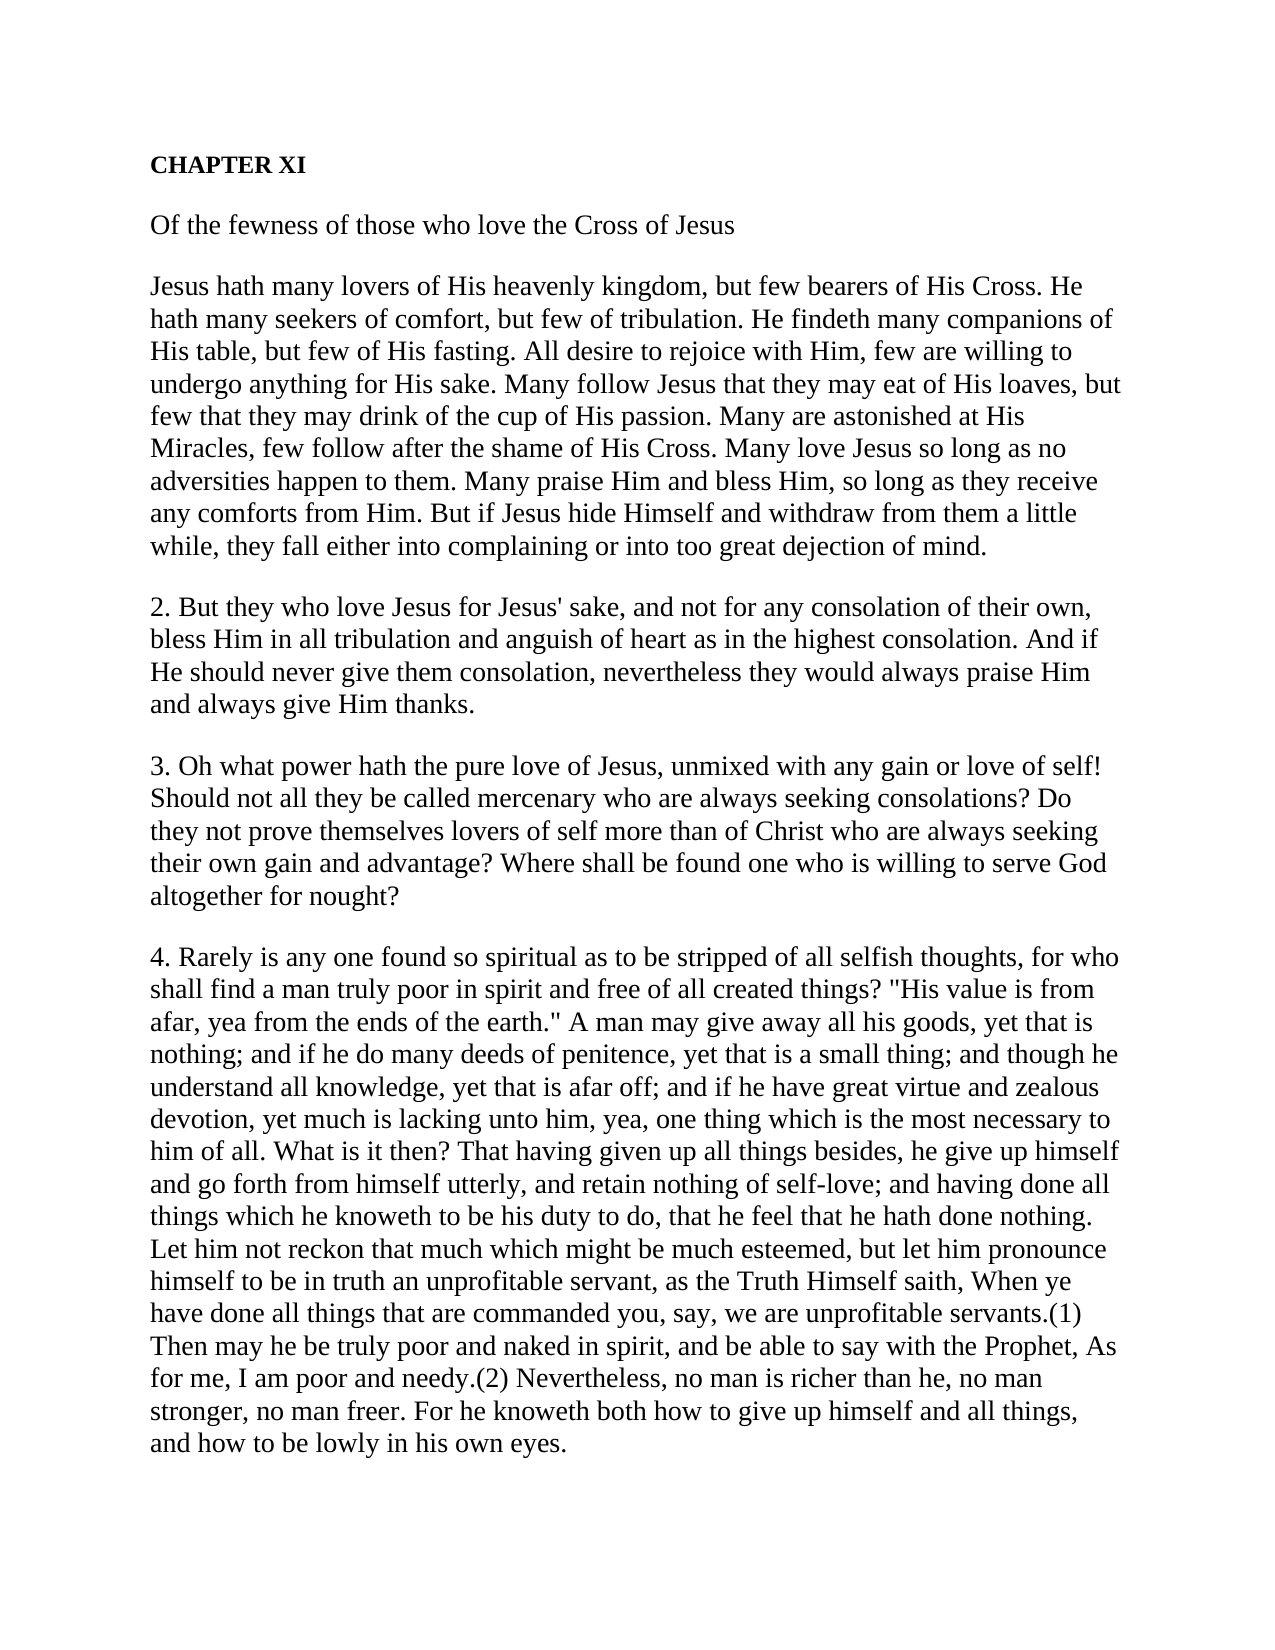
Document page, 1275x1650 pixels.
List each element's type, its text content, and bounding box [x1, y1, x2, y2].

text 3. Oh what power hath the pure love of Jesus, unmixed with any gain or love of self! Should not all they be called mercenary who are always seeking consolations? Do they not prove themselves lovers of self more than of Christ who are always seeking their own gain and advantage? Where shall be found one who is willing to serve God altogether for nought? [150, 749, 1125, 911]
text Jesus hath many lovers of His heavenly kingdom, but few bearers of His Cross. He hath many seekers of comfort, but few of tribulation. He findeth many companions of His table, but few of His fasting. All desire to rejoice with Him, few are willing to undergo anything for His sake. Many follow Jesus that they may eat of His loaves, but few that they may drink of the cup of His passion. Many are astonished at His Miracles, few follow after the shame of His Cross. Many love Jesus so long as no adversities happen to them. Many praise Him and bless Him, so long as they receive any comforts from Him. But if Jesus hide Himself and withdraw from them a little while, they fall either into complaining or into too great dejection of mind. [150, 269, 1125, 561]
text Of the fewness of those who love the Cross of Jesus [150, 208, 1125, 240]
subtitle CHAPTER XI [150, 150, 1125, 179]
text 4. Rarely is any one found so spiritual as to be stripped of all selfish thoughts, for who shall find a man truly poor in spirit and free of all created things? "His value is from afar, yea from the ends of the earth." A man may give away all his goods, yet that is nothing; and if he do many deeds of penitence, yet that is a small thing; and though he understand all knowledge, yet that is afar off; and if he have great virtue and zealous devotion, yet much is lacking unto him, yea, one thing which is the most necessary to him of all. What is it then? That having given up all things besides, he give up himself and go forth from himself utterly, and retain nothing of self-love; and having done all things which he knoweth to be his duty to do, that he feel that he hath done nothing. Let him not reckon that much which might be much esteemed, but let him pronounce himself to be in truth an unprofitable servant, as the Truth Himself saith, When ye have done all things that are commanded you, say, we are unprofitable servants.(1) Then may he be truly poor and naked in spirit, and be able to say with the Prophet, As for me, I am poor and needy.(2) Nevertheless, no man is richer than he, no man stronger, no man freer. For he knoweth both how to give up himself and all things, and how to be lowly in his own eyes. [150, 940, 1125, 1458]
text 2. But they who love Jesus for Jesus' sake, and not for any consolation of their own, bless Him in all tribulation and anguish of heart as in the highest consolation. And if He should never give them consolation, nevertheless they would always praise Him and always give Him thanks. [150, 590, 1125, 720]
